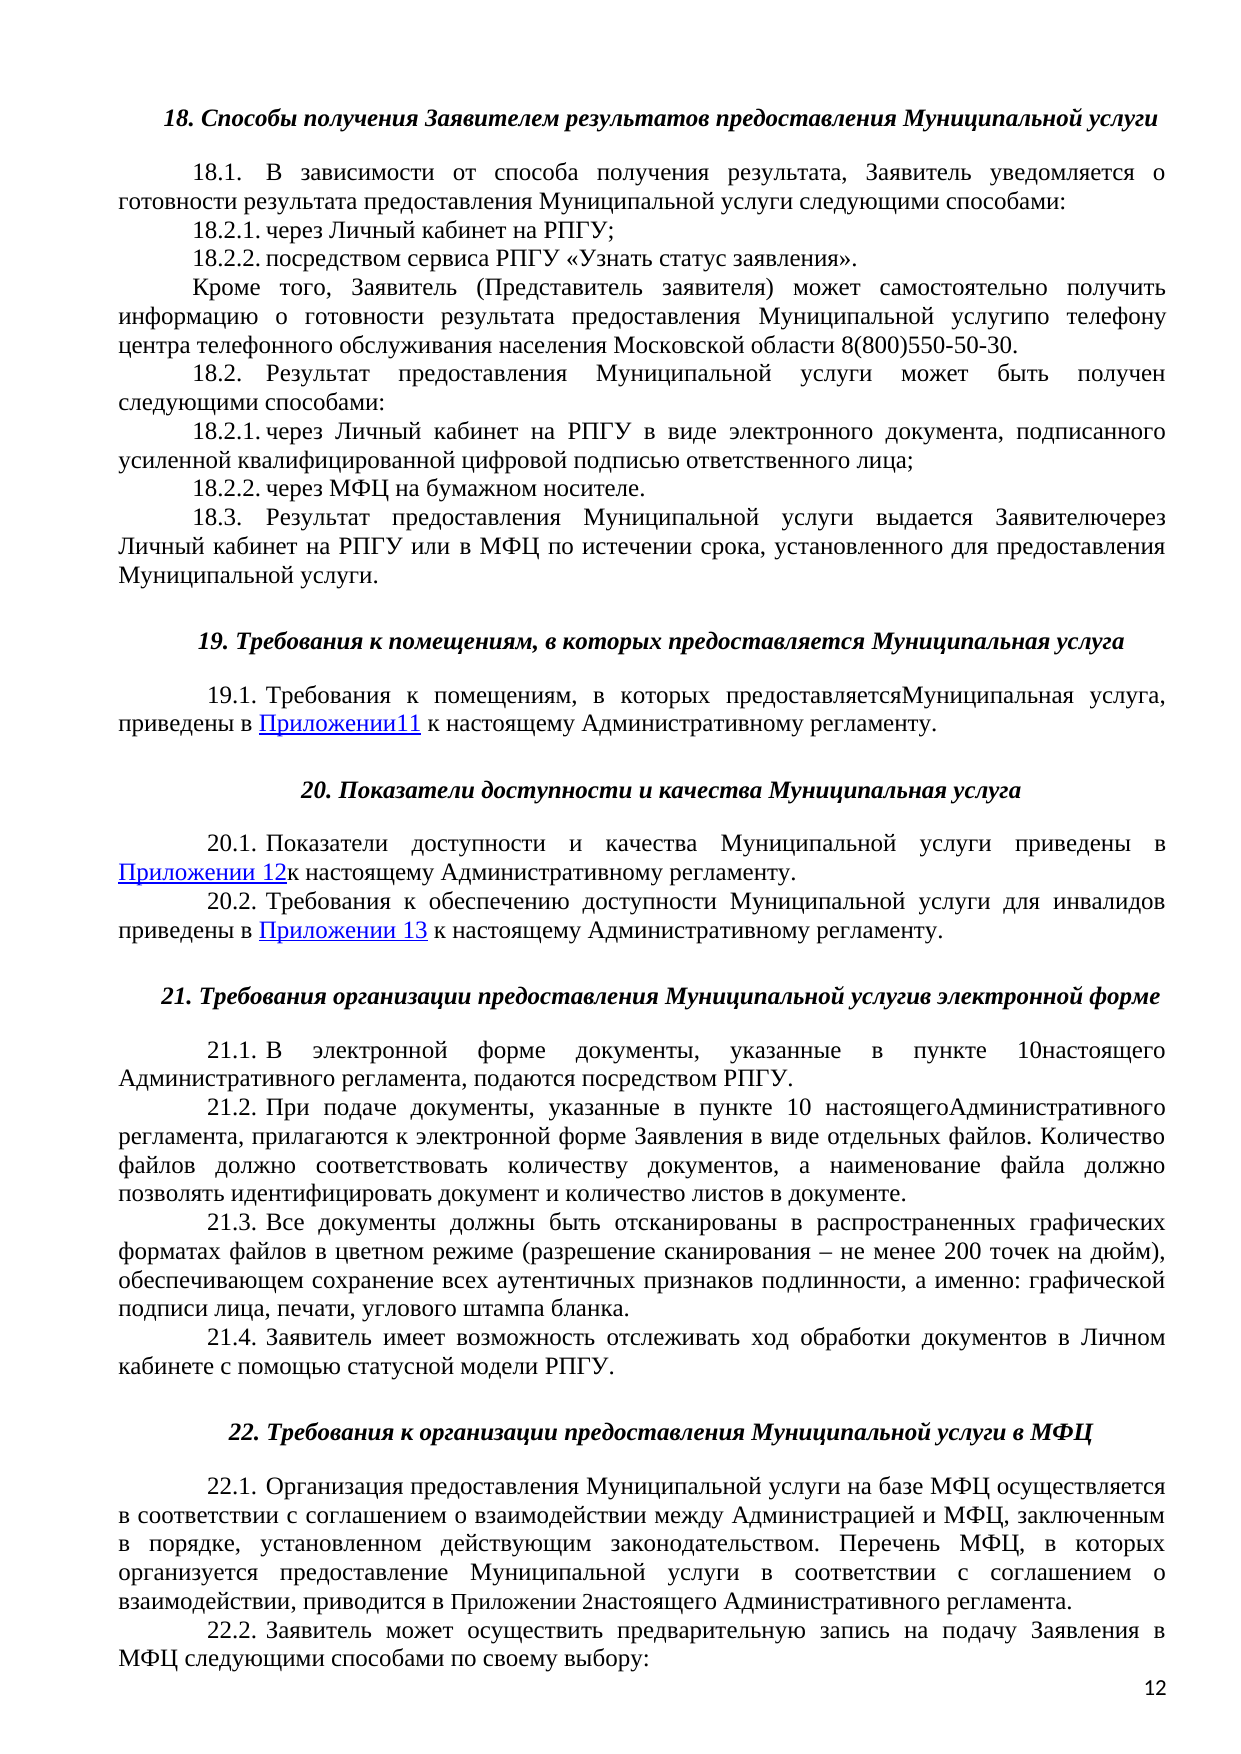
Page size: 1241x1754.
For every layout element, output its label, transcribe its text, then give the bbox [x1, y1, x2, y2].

list Все документы должны быть отсканированы в распространенных графических форматах файлов в цветном режиме (разрешение сканирования – не менее 200 точек на дюйм), обеспечивающем сохранение всех аутентичных признаков подлинности, а именно: графической подписи лица, печати, углового штампа бланка. [118, 1207, 1167, 1322]
list Результат предоставления Муниципальной услуги выдается Заявителючерез Личный кабинет на РПГУ или в МФЦ по истечении срока, установленного для предоставления Муниципальной услуги. [118, 502, 1167, 588]
list через МФЦ на бумажном носителе. [118, 473, 1167, 502]
list Требования к помещениям, в которых предоставляется Муниципальная услуга [156, 626, 1167, 655]
list При подаче документы, указанные в пункте 10 настоящегоАдминистративного регламента, прилагаются к электронной форме Заявления в виде отдельных файлов. Количество файлов должно соответствовать количеству документов, а наименование файла должно позволять идентифицировать документ и количество листов в документе. [118, 1092, 1167, 1207]
list Требования к помещениям, в которых предоставляетсяМуниципальная услуга, приведены в Приложении11 к настоящему Административному регламенту. [118, 680, 1167, 737]
list Показатели доступности и качества Муниципальной услуги приведены в Приложении 12к настоящему Административному регламенту. [118, 828, 1167, 886]
list В электронной форме документы, указанные в пункте 10настоящего Административного регламента, подаются посредством РПГУ. [118, 1035, 1167, 1092]
list Требования к обеспечению доступности Муниципальной услуги для инвалидов приведены в Приложении 13 к настоящему Административному регламенту. [118, 886, 1167, 943]
list посредством сервиса РПГУ «Узнать статус заявления». [118, 243, 1167, 272]
text Кроме того, Заявитель (Представитель заявителя) может самостоятельно получить информацию о готовности результата предоставления Муниципальной услугипо телефону центра телефонного обслуживания населения Московской области 8(800)550-50-30. [118, 272, 1167, 358]
list Показатели доступности и качества Муниципальная услуга [156, 775, 1167, 803]
list Требования к организации предоставления Муниципальной услуги в МФЦ [156, 1417, 1167, 1446]
list В зависимости от способа получения результата, Заявитель уведомляется о готовности результата предоставления Муниципальной услуги следующими способами: [118, 157, 1167, 215]
list Результат предоставления Муниципальной услуги может быть получен следующими способами: [118, 358, 1167, 416]
list Заявитель может осуществить предварительную запись на подачу Заявления в МФЦ следующими способами по своему выбору: [118, 1615, 1167, 1672]
list через Личный кабинет на РПГУ в виде электронного документа, подписанного усиленной квалифицированной цифровой подписью ответственного лица; [118, 416, 1167, 473]
list Требования организации предоставления Муниципальной услугив электронной форме [156, 981, 1167, 1010]
list Заявитель имеет возможность отслеживать ход обработки документов в Личном кабинете с помощью статусной модели РПГУ. [118, 1322, 1167, 1380]
list Организация предоставления Муниципальной услуги на базе МФЦ осуществляется в соответствии с соглашением о взаимодействии между Администрацией и МФЦ, заключенным в порядке, установленном действующим законодательством. Перечень МФЦ, в которых организуется предоставление Муниципальной услуги в соответствии с соглашением о взаимодействии, приводится в Приложении 2настоящего Административного регламента. [118, 1471, 1167, 1615]
list Способы получения Заявителем результатов предоставления Муниципальной услуги [156, 103, 1167, 132]
list через Личный кабинет на РПГУ; [118, 215, 1167, 243]
